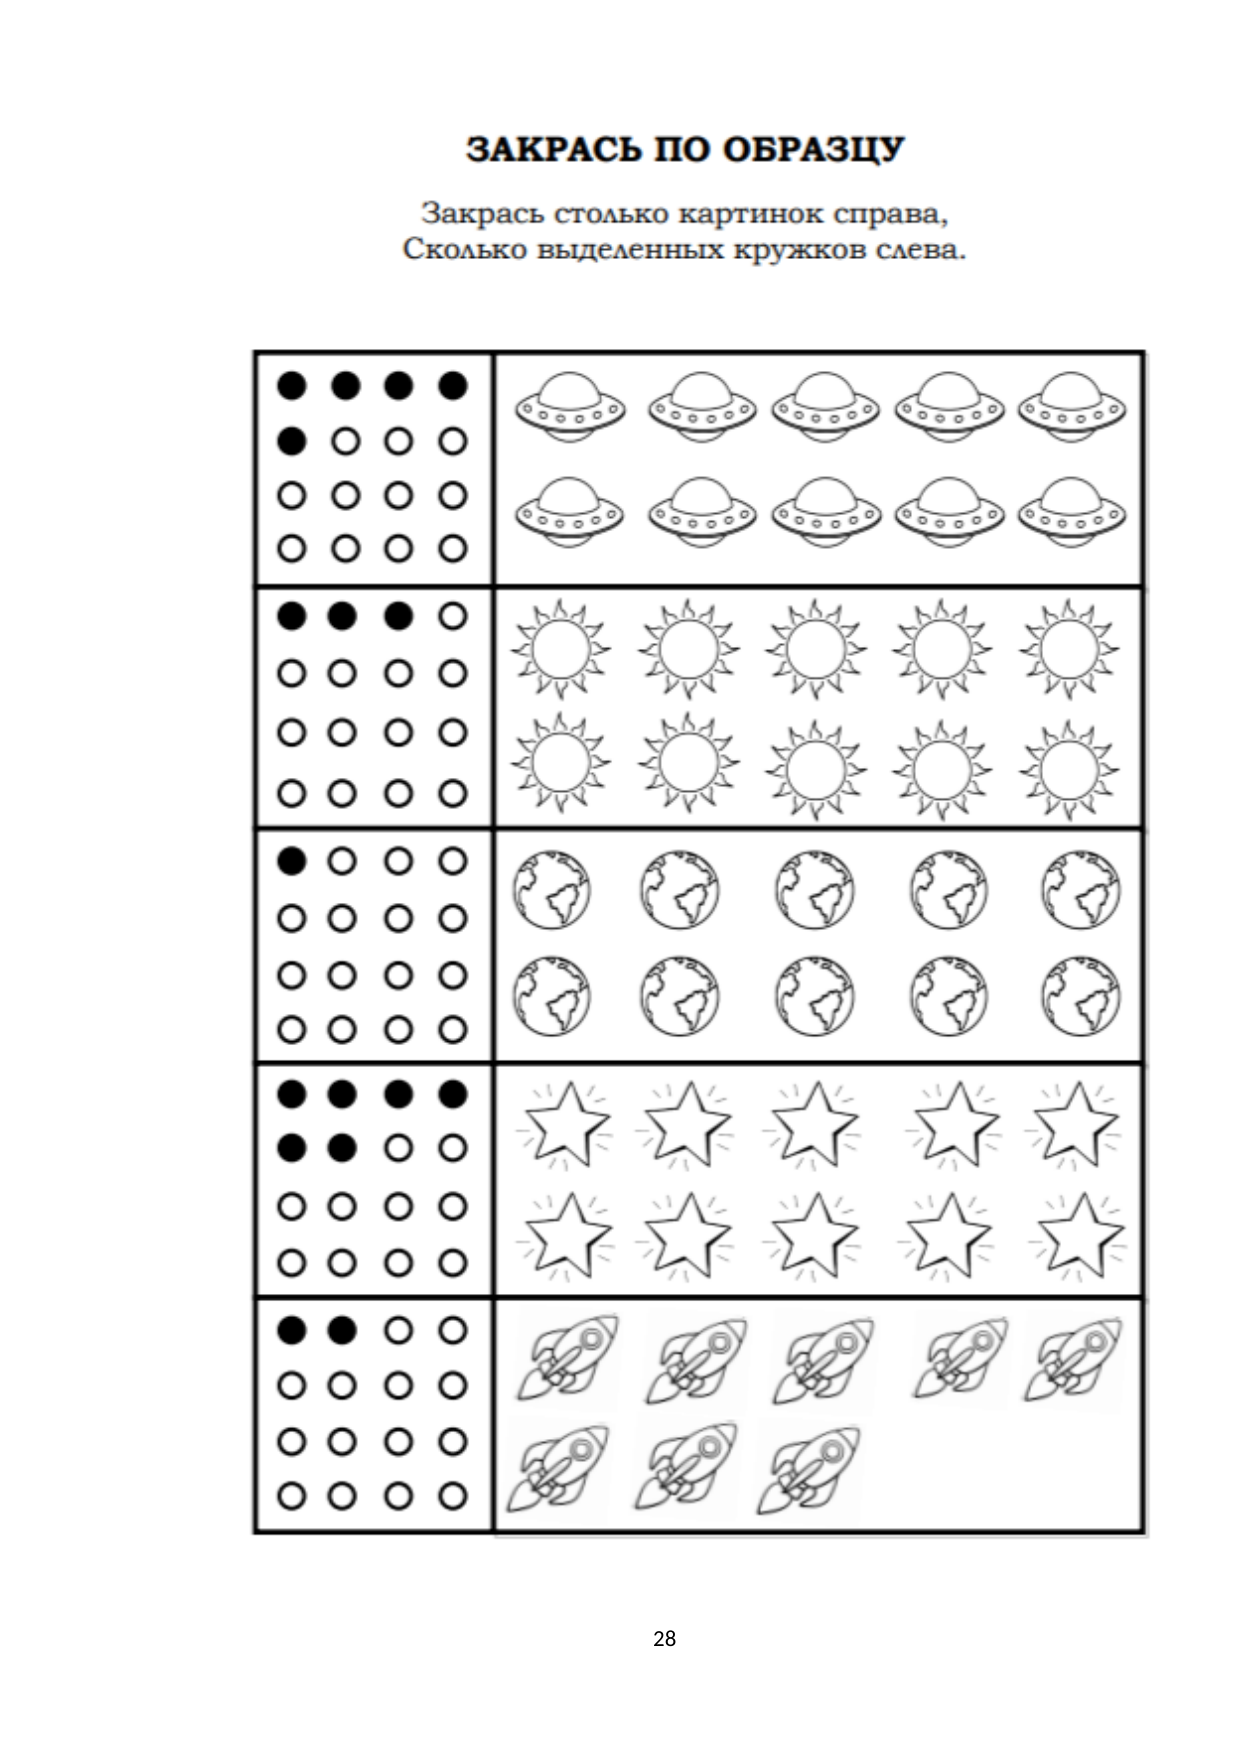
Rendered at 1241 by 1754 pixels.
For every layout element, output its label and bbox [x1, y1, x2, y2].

picture [177, 118, 1176, 1571]
